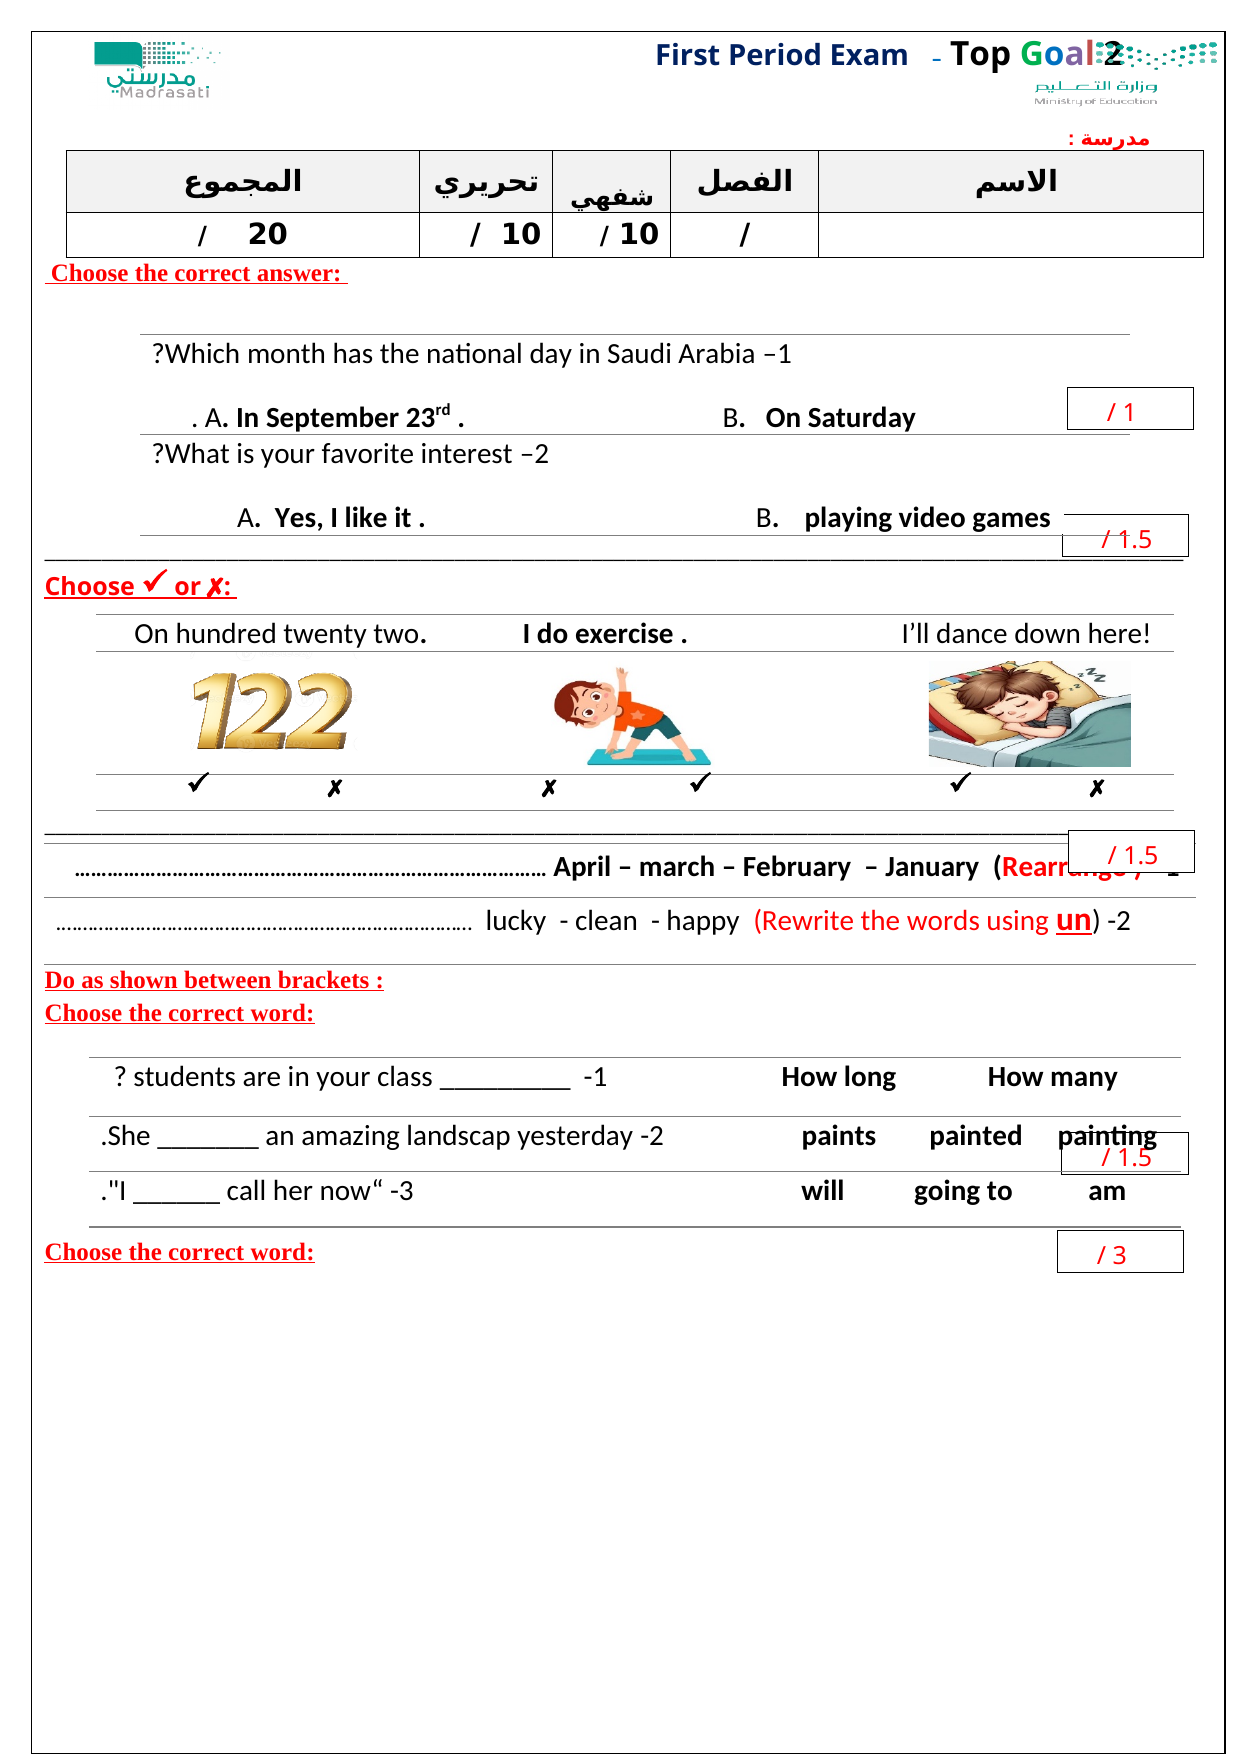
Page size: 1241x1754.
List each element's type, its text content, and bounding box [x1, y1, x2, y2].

table_cell [879, 652, 1174, 774]
table_header 1- _________ students are in your class ? [89, 1058, 753, 1116]
table_cell [879, 775, 1174, 809]
table_cell 20 / [67, 213, 419, 257]
text Choose the correct word: [44, 1075, 1224, 1266]
table_cell / [671, 213, 818, 257]
table_cell painting [1034, 1117, 1181, 1171]
table_cell [465, 652, 879, 774]
table_cell [819, 213, 1203, 257]
table_header I do exercise . [465, 615, 879, 651]
table_cell [465, 775, 879, 809]
table_cell will [754, 1172, 886, 1226]
table_header تحريري [420, 151, 552, 212]
table_cell am [1034, 1172, 1181, 1226]
picture [1027, 38, 1220, 110]
table_header 1- April – march – February – January (Rearrange ) …………………………………………………………………………… [44, 844, 1196, 897]
text مدرسة : [44, 126, 1224, 150]
table_cell 10 / [553, 213, 670, 257]
picture [928, 661, 1131, 767]
table_cell 2- (Rewrite the words using un) lucky - clean - happy ……………………………………………………………………. [44, 898, 1196, 964]
picture [87, 34, 231, 110]
text Choose the correct answer: [44, 258, 1224, 287]
table_cell paints [754, 1117, 918, 1171]
table_cell [96, 652, 465, 774]
table_header 1– Which month has the national day in Saudi Arabia? A. In September 23rd . B. On Saturday . [140, 335, 1130, 434]
table_cell 2– What is your favorite interest? A. Yes, I like it . B. playing video games [140, 435, 1130, 534]
text Choose or : [44, 568, 1224, 602]
table_header شفهي [553, 151, 670, 212]
text ____________________________________________________________________________________________________ [44, 335, 1224, 564]
table_header المجموع [67, 151, 419, 212]
text Choose the correct word: [44, 998, 1224, 1026]
table_cell 10 / [420, 213, 552, 257]
table_header I’ll dance down here! [879, 615, 1174, 651]
table_header الاسم [819, 151, 1203, 212]
table_header On hundred twenty two. [96, 615, 465, 651]
picture [550, 661, 715, 769]
picture [190, 652, 358, 768]
table_cell painted [918, 1117, 1034, 1171]
text ___________________________________________________________________________________________ [44, 602, 1224, 839]
table_header الفصل [671, 151, 818, 212]
text Do as shown between brackets : [44, 965, 1224, 993]
table_header How long [754, 1058, 918, 1116]
table_cell 3- “I ______ call her now". [89, 1172, 753, 1226]
table_header How many [918, 1058, 1181, 1116]
table_cell 2- She _______ an amazing landscap yesterday. [89, 1117, 753, 1171]
table_cell going to [886, 1172, 1034, 1226]
table_cell [96, 775, 465, 809]
text First Period Exam – Top Goal 2 [44, 32, 1224, 75]
